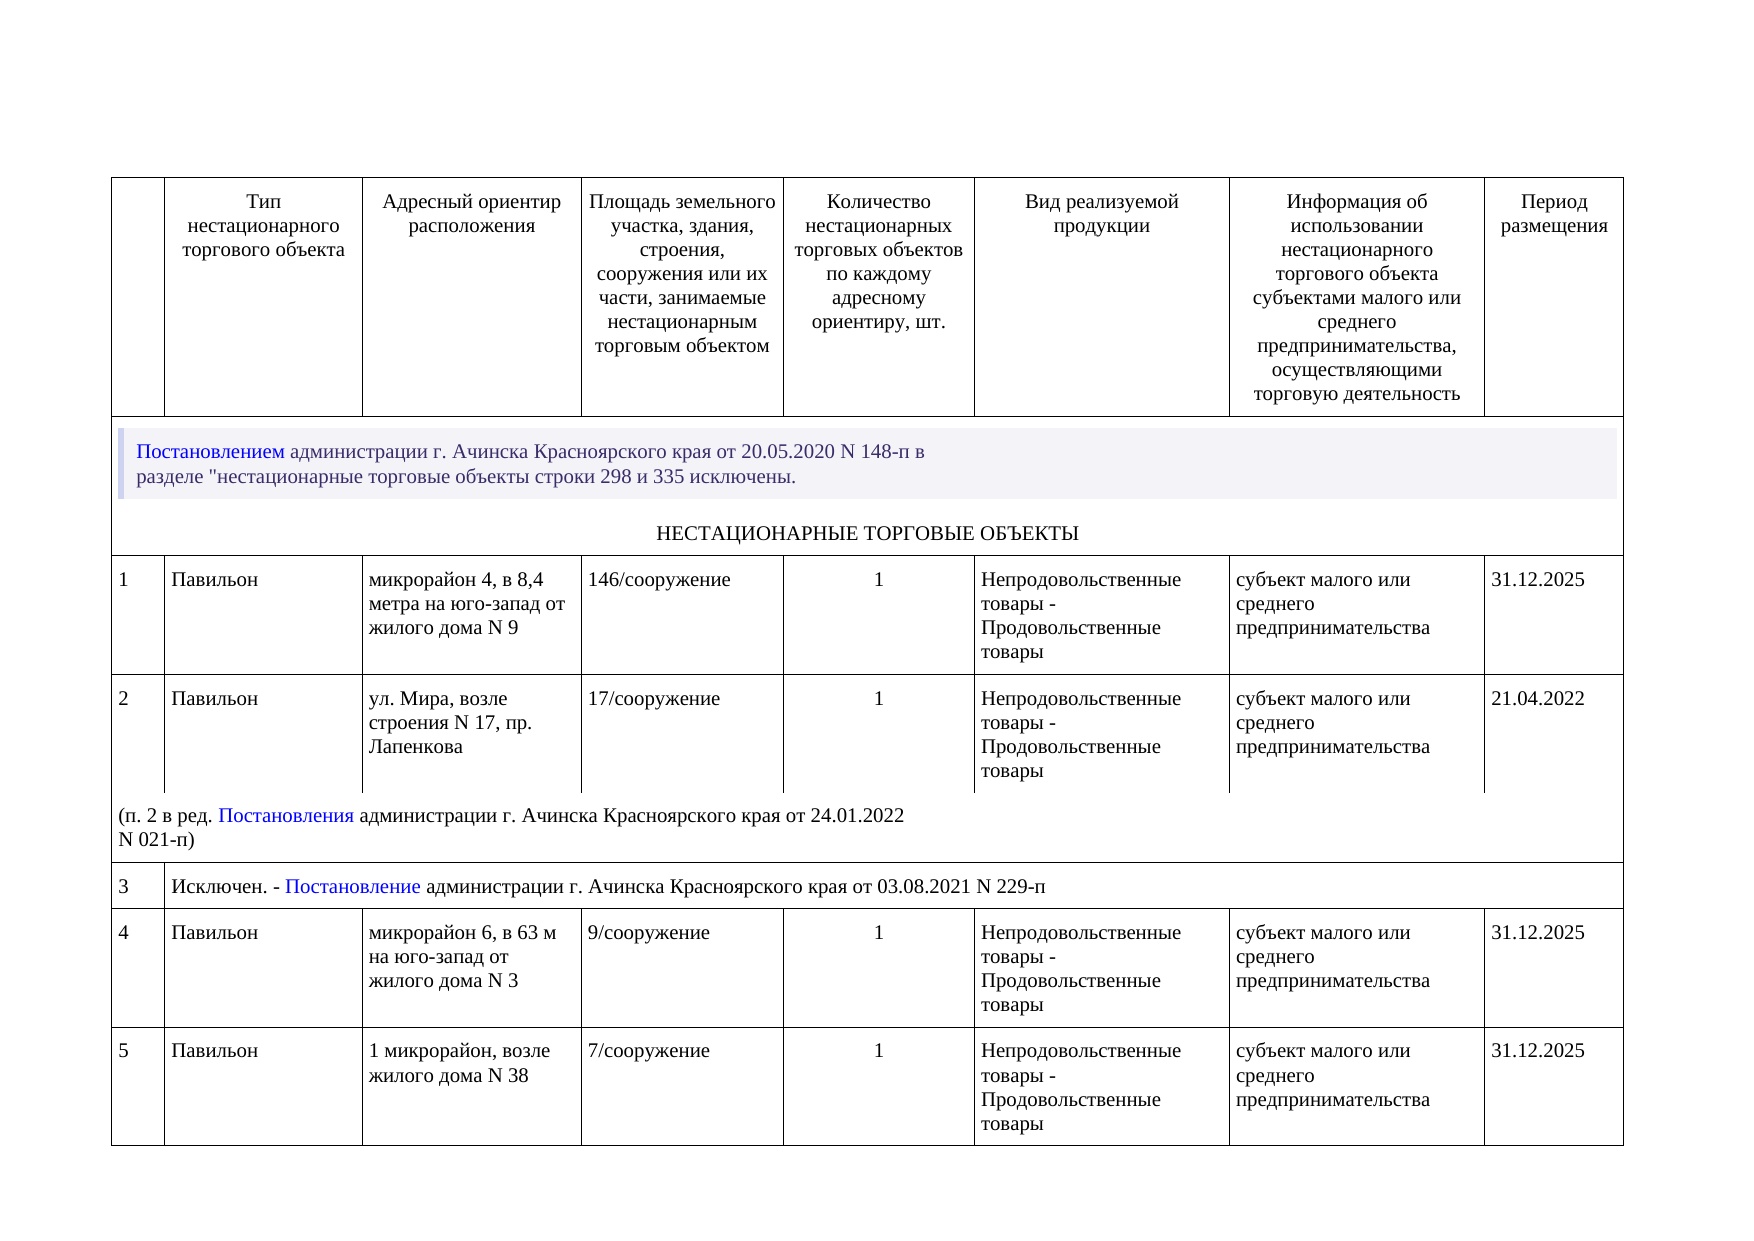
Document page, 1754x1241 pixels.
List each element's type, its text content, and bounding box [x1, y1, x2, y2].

table_cell микрорайон 6, в 63 м на юго-запад от жилого дома N 3 [363, 909, 581, 1027]
table_cell [112, 417, 1623, 510]
table_cell 1 [784, 556, 974, 674]
table_cell 31.12.2025 [1485, 1028, 1623, 1145]
table_header Адресный ориентир расположения [363, 178, 581, 416]
table_cell Павильон [165, 1028, 362, 1145]
table_cell ул. Мира, возле строения N 17, пр. Лапенкова [363, 675, 581, 792]
table_cell Павильон [165, 909, 362, 1027]
table_cell Непродовольственные товары - Продовольственные товары [975, 556, 1229, 674]
table_cell 9/сооружение [582, 909, 783, 1027]
table_cell 146/сооружение [582, 556, 783, 674]
table_cell 1 [784, 675, 974, 792]
table_cell субъект малого или среднего предпринимательства [1230, 909, 1484, 1027]
table_header Период размещения [1485, 178, 1623, 416]
table_cell 31.12.2025 [1485, 556, 1623, 674]
table_header Информация об использовании нестационарного торгового объекта субъектами малого или среднего предпринимательства, осуществляющими торговую деятельность [1230, 178, 1484, 416]
table_cell 2 [112, 675, 164, 792]
table_cell 4 [112, 909, 164, 1027]
table_cell 31.12.2025 [1485, 909, 1623, 1027]
table_cell субъект малого или среднего предпринимательства [1230, 675, 1484, 792]
table_cell Павильон [165, 675, 362, 792]
table_cell (п. 2 в ред. Постановления администрации г. Ачинска Красноярского края от 24.01.2022 N 021-п) [112, 793, 1623, 862]
table_header Тип нестационарного торгового объекта [165, 178, 362, 416]
table_cell Павильон [165, 556, 362, 674]
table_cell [1230, 1028, 1484, 1145]
table_header [112, 178, 164, 416]
table_header Вид реализуемой продукции [975, 178, 1229, 416]
table_cell 1 [112, 556, 164, 674]
table_cell Непродовольственные товары - Продовольственные товары [975, 675, 1229, 792]
table_cell 1 микрорайон, возле жилого дома N 38 [363, 1028, 581, 1145]
table_cell 1 [784, 1028, 974, 1145]
table_cell микрорайон 4, в 8,4 метра на юго-запад от жилого дома N 9 [363, 556, 581, 674]
table_cell Непродовольственные товары - Продовольственные товары [975, 909, 1229, 1027]
table_cell Исключен. - Постановление администрации г. Ачинска Красноярского края от 03.08.2021 N 229-п [165, 863, 1623, 908]
table_cell 17/сооружение [582, 675, 783, 792]
table_cell НЕСТАЦИОНАРНЫЕ ТОРГОВЫЕ ОБЪЕКТЫ [112, 510, 1623, 555]
table_cell 3 [112, 863, 164, 908]
table_header Количество нестационарных торговых объектов по каждому адресному ориентиру, шт. [784, 178, 974, 416]
table_cell 7/сооружение [582, 1028, 783, 1145]
table_cell субъект малого или среднего предпринимательства [1230, 556, 1484, 674]
table_cell 5 [112, 1028, 164, 1145]
table_cell 1 [784, 909, 974, 1027]
table_header Площадь земельного участка, здания, строения, сооружения или их части, занимаемые нестационарным торговым объектом [582, 178, 783, 416]
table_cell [975, 1028, 1229, 1145]
table_cell 21.04.2022 [1485, 675, 1623, 792]
